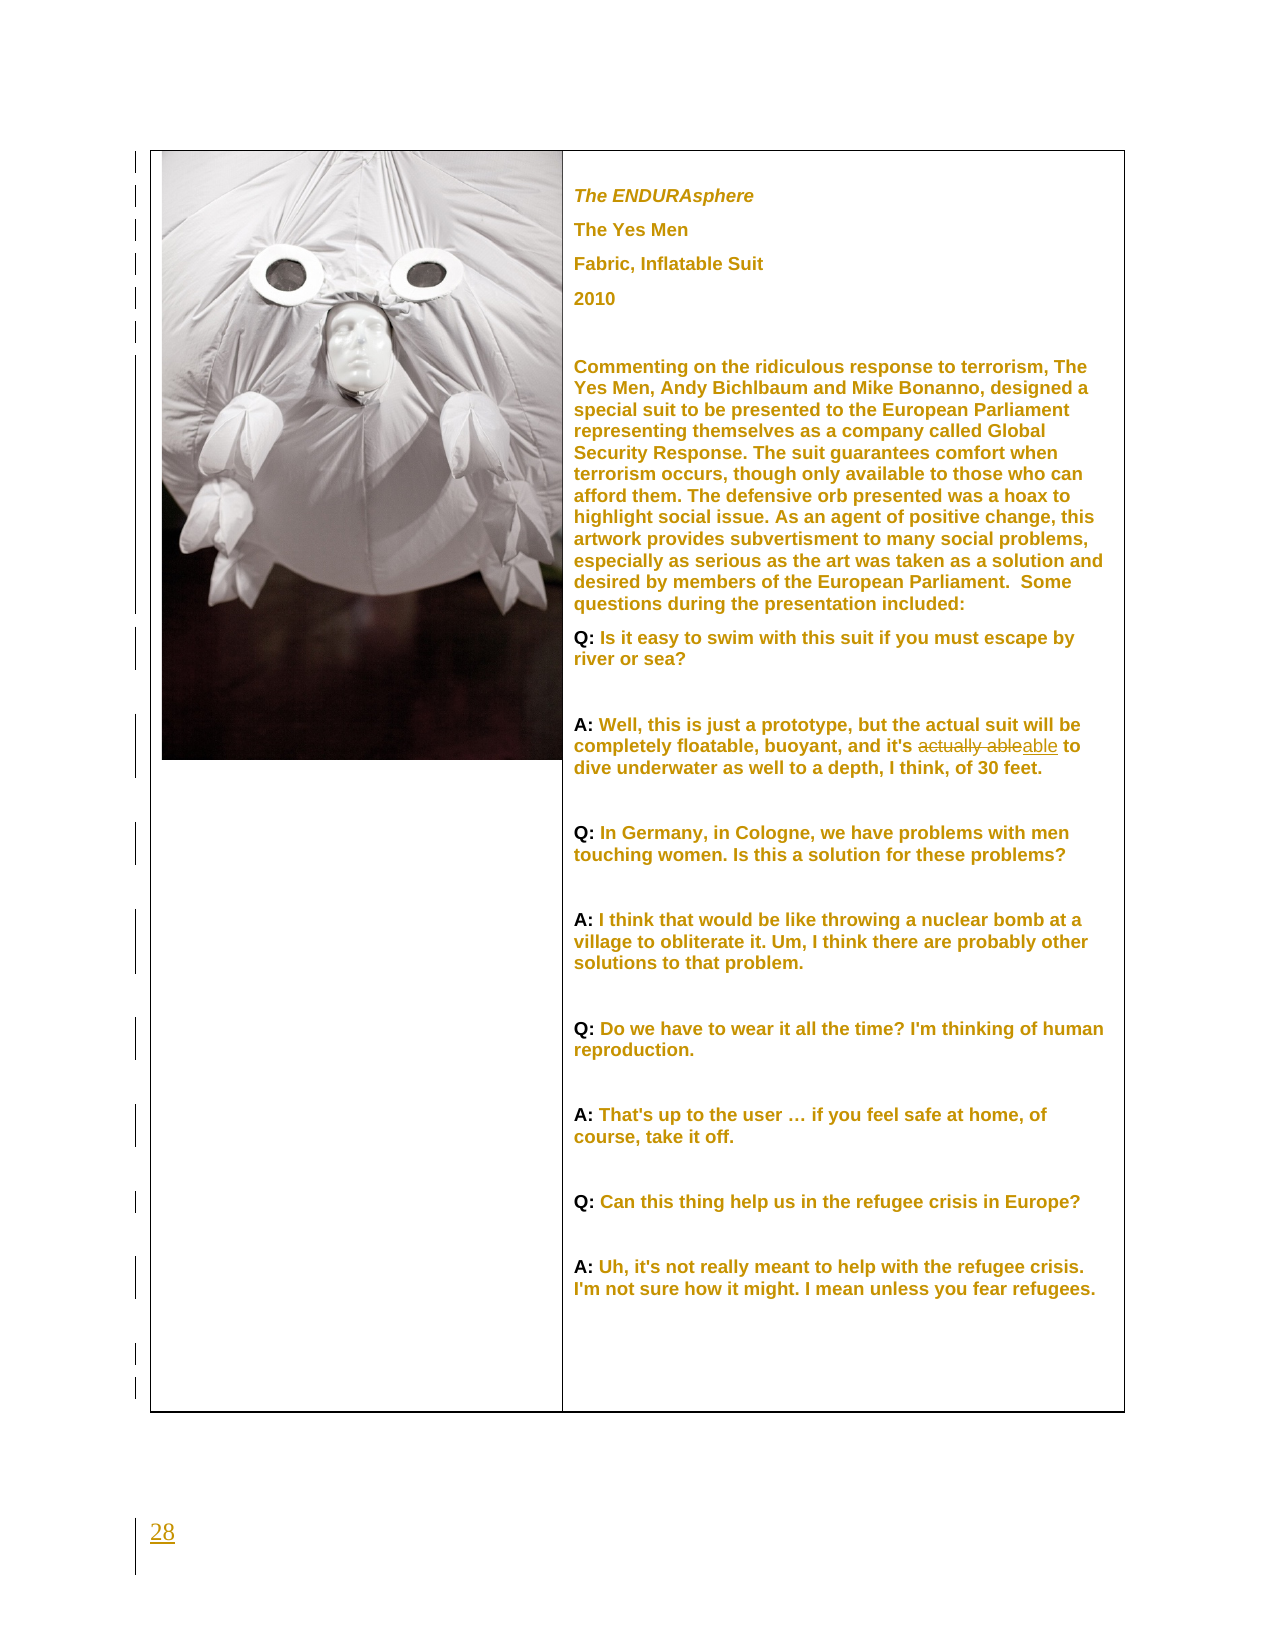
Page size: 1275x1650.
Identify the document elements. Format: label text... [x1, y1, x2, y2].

picture [161, 151, 563, 760]
table_cell [151, 151, 562, 1411]
table_cell The ENDURAsphere The Yes Men Fabric, Inflatable Suit 2010 Commenting on the ridiculous response to terrorism, The Yes Men, Andy Bichlbaum and Mike Bonanno, designed a special suit to be presented to the European Parliament representing themselves as a company called Global Security Response. The suit guarantees comfort when terrorism occurs, though only available to those who can afford them. The defensive orb presented was a hoax to highlight social issue. As an agent of positive change, this artwork provides subvertisment to many social problems, especially as serious as the art was taken as a solution and desired by members of the European Parliament. Some questions during the presentation included: Q: Is it easy to swim with this suit if you must escape by river or sea? A: Well, this is just a prototype, but the actual suit will be completely floatable, buoyant, and it's to dive underwater as well to a depth, I think, of 30 feet. Q: In Germany, in Cologne, we have problems with men touching women. Is this a solution for these problems? A: I think that would be like throwing a nuclear bomb at a village to obliterate it. Um, I think there are probably other solutions to that problem. Q: Do we have to wear it all the time? I'm thinking of human reproduction. A: That's up to the user … if you feel safe at home, of course, take it off. Q: Can this thing help us in the refugee crisis in Europe? A: Uh, it's not really meant to help with the refugee crisis. I'm not sure how it might. I mean unless you fear refugees. [563, 151, 1124, 1411]
